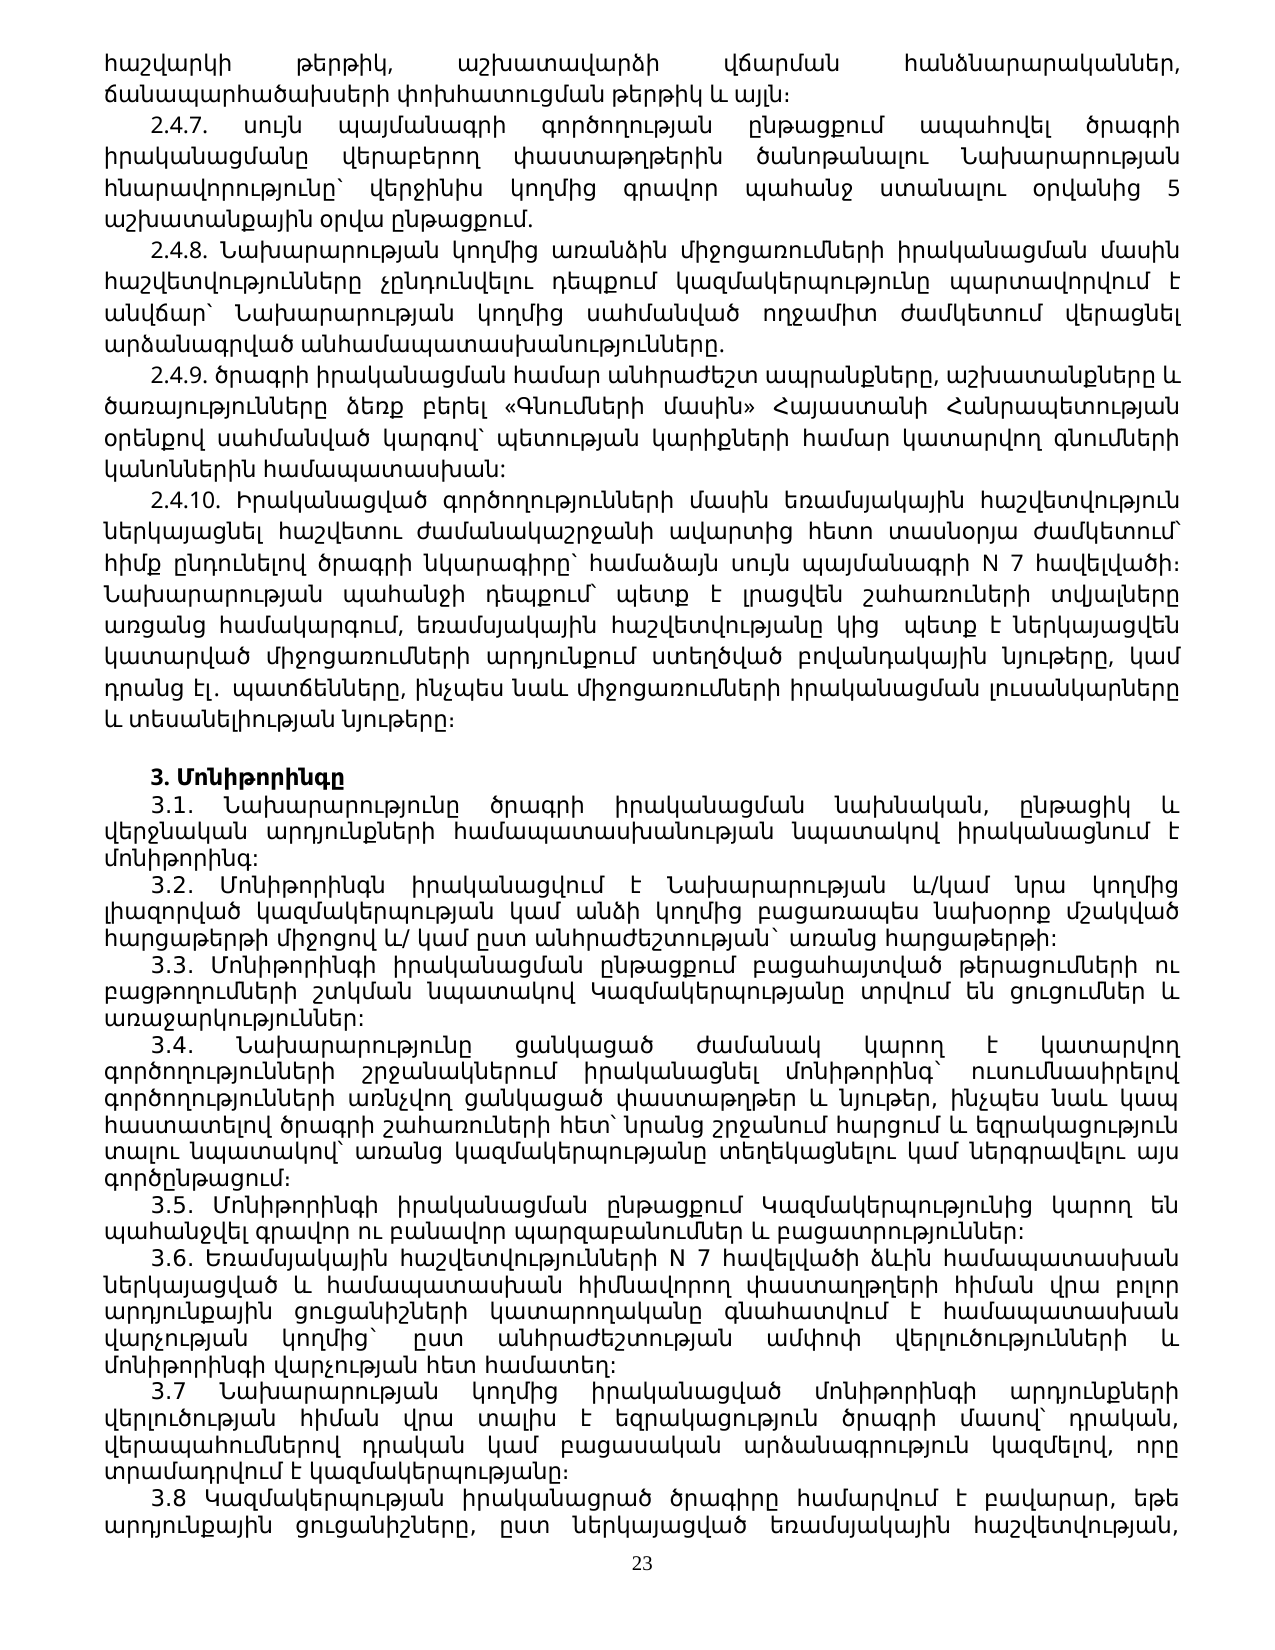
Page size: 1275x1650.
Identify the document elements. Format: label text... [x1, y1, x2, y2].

text 2.4.8. Նախարարության կողմից առանձին միջոցառումների իրականացման մասին հաշվետվությունները չընդունվելու դեպքում կազմակերպությունը պարտավորվում է անվճար` Նախարարության կողմից սահմանված ողջամիտ ժամկետում վերացնել արձանագրված անհամապատասխանությունները. [103, 234, 1181, 359]
text 3. Մոնիթորինգը [103, 761, 1181, 792]
text 3.6. Եռամսյակային հաշվետվությունների N 7 հավելվածի ձևին համապատասխան ներկայացված և համապատասխան հիմնավորող փաստաղթղերի հիման վրա բոլոր արդյունքային ցուցանիշների կատարողականը գնահատվում է համապատասխան վարչության կողմից` ըստ անհրաժեշտության ամփոփ վերլուծությունների և մոնիթորինգի վարչության հետ համատեղ: [103, 1245, 1181, 1378]
text 3.4. Նախարարությունը ցանկացած ժամանակ կարող է կատարվող գործողությունների շրջանակներում իրականացնել մոնիթորինգ` ուսումնասիրելով գործողությունների առնչվող ցանկացած փաստաթղթեր և նյութեր, ինչպես նաև կապ հաստատելով ծրագրի շահառուների հետ՝ նրանց շրջանում հարցում և եզրակացություն տալու նպատակով՝ առանց կազմակերպությանը տեղեկացնելու կամ ներգրավելու այս գործընթացում։ [103, 1032, 1181, 1192]
text 2.4.10. Իրականացված գործողությունների մասին եռամսյակային հաշվետվություն ներկայացնել հաշվետու ժամանակաշրջանի ավարտից հետո տասնօրյա ժամկետում՝ հիմք ընդունելով ծրագրի նկարագիրը` համաձայն սույն պայմանագրի N 7 հավելվածի։ Նախարարության պահանջի դեպքում՝ պետք է լրացվեն շահառուների տվյալները առցանց համակարգում, եռամսյակային հաշվետվությանը կից պետք է ներկայացվեն կատարված միջոցառումների արդյունքում ստեղծված բովանդակային նյութերը, կամ դրանց էլ․ պատճենները, ինչպես նաև միջոցառումների իրականացման լուսանկարները և տեսանելիության նյութերը։ [103, 484, 1181, 734]
text 3.7 Նախարարության կողմից իրականացված մոնիթորինգի արդյունքների վերլուծության հիման վրա տալիս է եզրակացություն ծրագրի մասով՝ դրական, վերապահումներով դրական կամ բացասական արձանագրություն կազմելով, որը տրամադրվում է կազմակերպությանը։ [103, 1378, 1181, 1485]
text 2.4.9. ծրագրի իրականացման համար անհրաժեշտ ապրանքները, աշխատանքները և ծառայությունները ձեռք բերել «Գնումների մասին» Հայաստանի Հանրապետության օրենքով սահմանված կարգով` պետության կարիքների համար կատարվող գնումների կանոններին համապատասխան: [103, 359, 1181, 484]
text 3.3. Մոնիթորինգի իրականացման ընթացքում բացահայտված թերացումների ու բացթողումների շտկման նպատակով Կազմակերպությանը տրվում են ցուցումներ և առաջարկություններ: [103, 952, 1181, 1032]
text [103, 1485, 1181, 1538]
text 3.2. Մոնիթորինգն իրականացվում է Նախարարության և/կամ նրա կողմից լիազորված կազմակերպության կամ անձի կողմից բացառապես նախoրոք մշակված հարցաթերթի միջոցով և/ կամ ըստ անհրաժեշտության` առանց հարցաթերթի: [103, 872, 1181, 952]
text 2.4.7. սույն պայմանագրի գործողության ընթացքում ապահովել ծրագրի իրականացմանը վերաբերող փաստաթղթերին ծանոթանալու Նախարարության հնարավորությունը` վերջինիս կողմից գրավոր պահանջ ստանալու օրվանից 5 աշխատանքային օրվա ընթացքում. [103, 109, 1181, 234]
text 3.1. Նախարարությունը ծրագրի իրականացման նախնական, ընթացիկ և վերջնական արդյունքների համապատասխանության նպատակով իրականացնում է մոնիթորինգ: [103, 792, 1181, 872]
text 3.5. Մոնիթորինգի իրականացման ընթացքում Կազմակերպությունից կարող են պահանջվել գրավոր ու բանավոր պարզաբանումներ և բացատրություններ: [103, 1192, 1181, 1245]
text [103, 46, 1181, 109]
